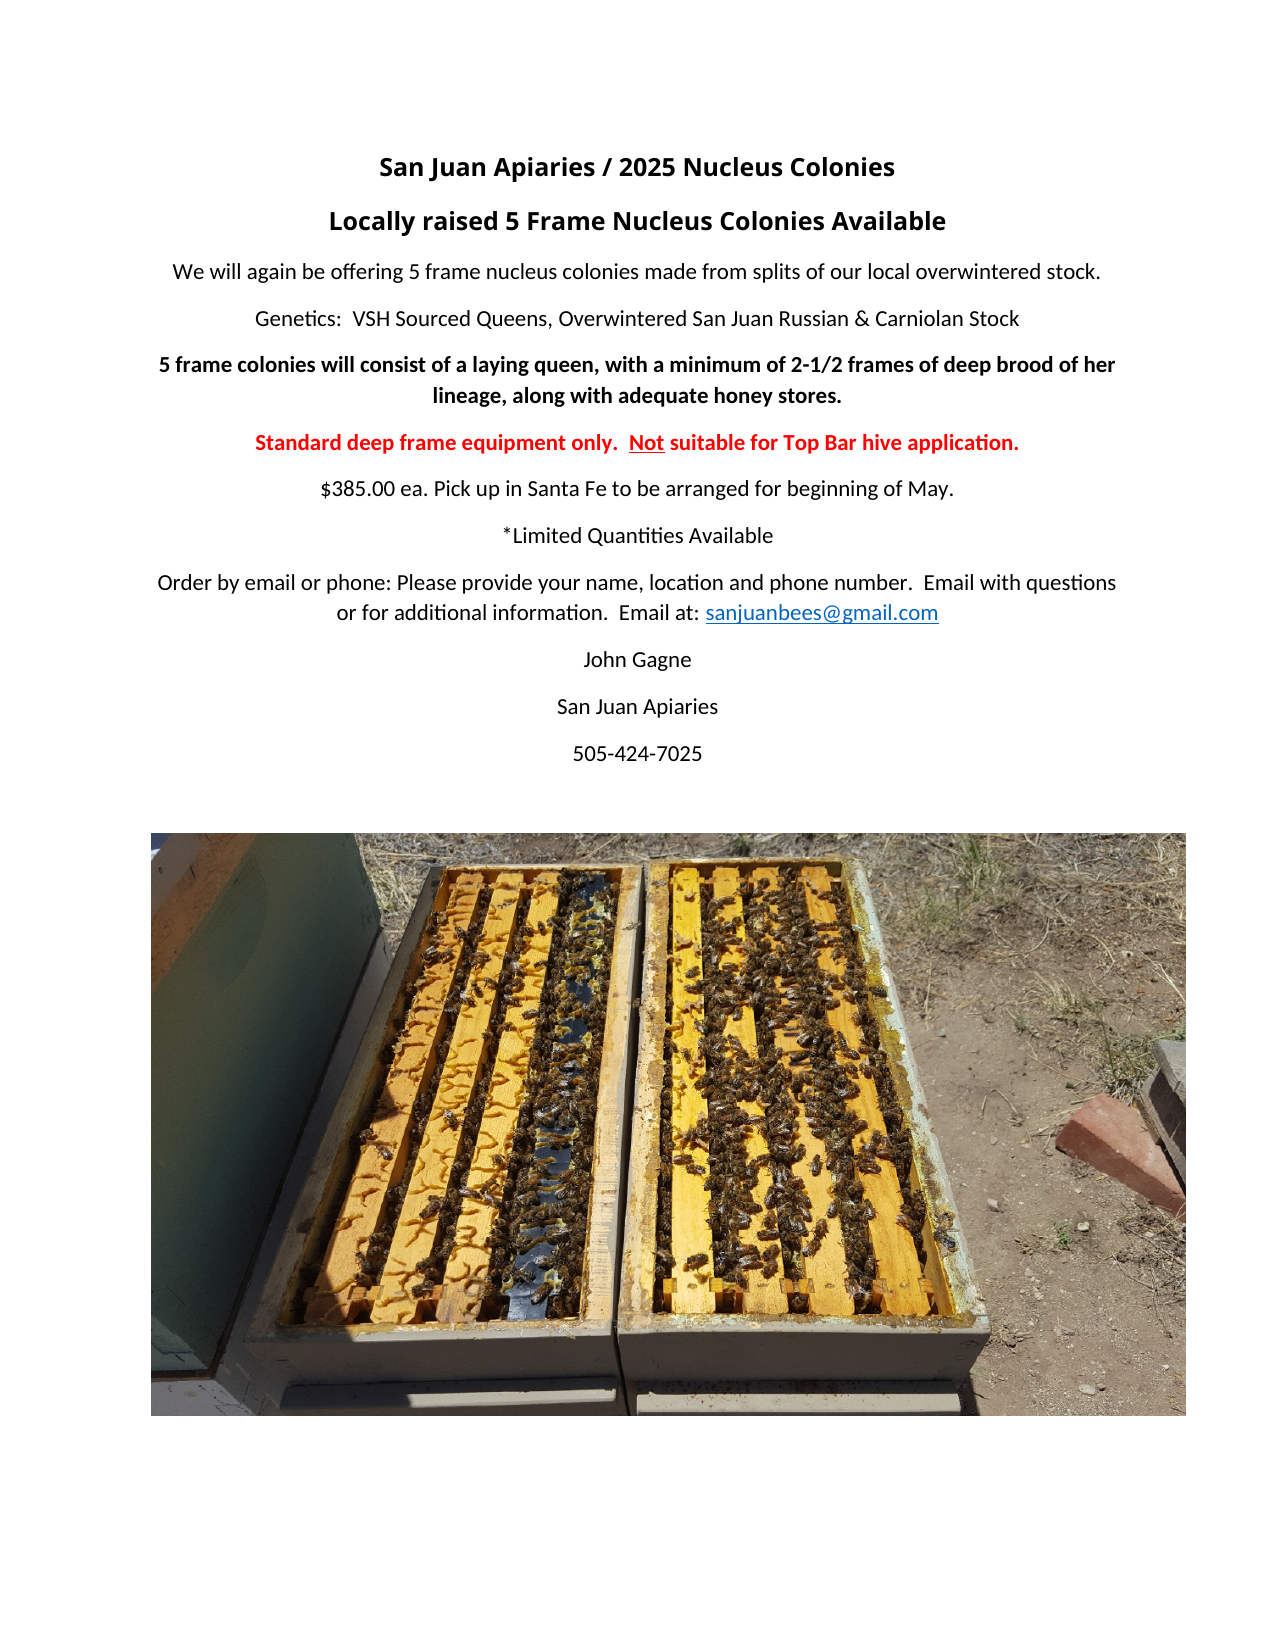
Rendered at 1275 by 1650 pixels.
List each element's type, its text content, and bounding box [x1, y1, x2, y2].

text Standard deep frame equipment only. Not suitable for Top Bar hive application. [150, 428, 1125, 456]
text *Limited Quantities Available [150, 521, 1125, 549]
picture [152, 833, 1186, 1416]
text 5 frame colonies will consist of a laying queen, with a minimum of 2-1/2 frames of deep brood of her lineage, along with adequate honey stores. [150, 351, 1125, 409]
text San Juan Apiaries [150, 692, 1125, 720]
text $385.00 ea. Pick up in Santa Fe to be arranged for beginning of May. [150, 474, 1125, 503]
text John Gagne [150, 645, 1125, 673]
text Order by email or phone: Please provide your name, location and phone number. Email with questions or for additional information. Email at: sanjuanbees@gmail.com [150, 568, 1125, 627]
text San Juan Apiaries / 2025 Nucleus Colonies [150, 150, 1125, 184]
text We will again be offering 5 frame nucleus colonies made from splits of our local overwintered stock. [150, 257, 1125, 285]
text Locally raised 5 Frame Nucleus Colonies Available [150, 203, 1125, 237]
text 505-424-7025 [150, 739, 1125, 767]
text Genetics: VSH Sourced Queens, Overwintered San Juan Russian & Carniolan Stock [150, 304, 1125, 332]
